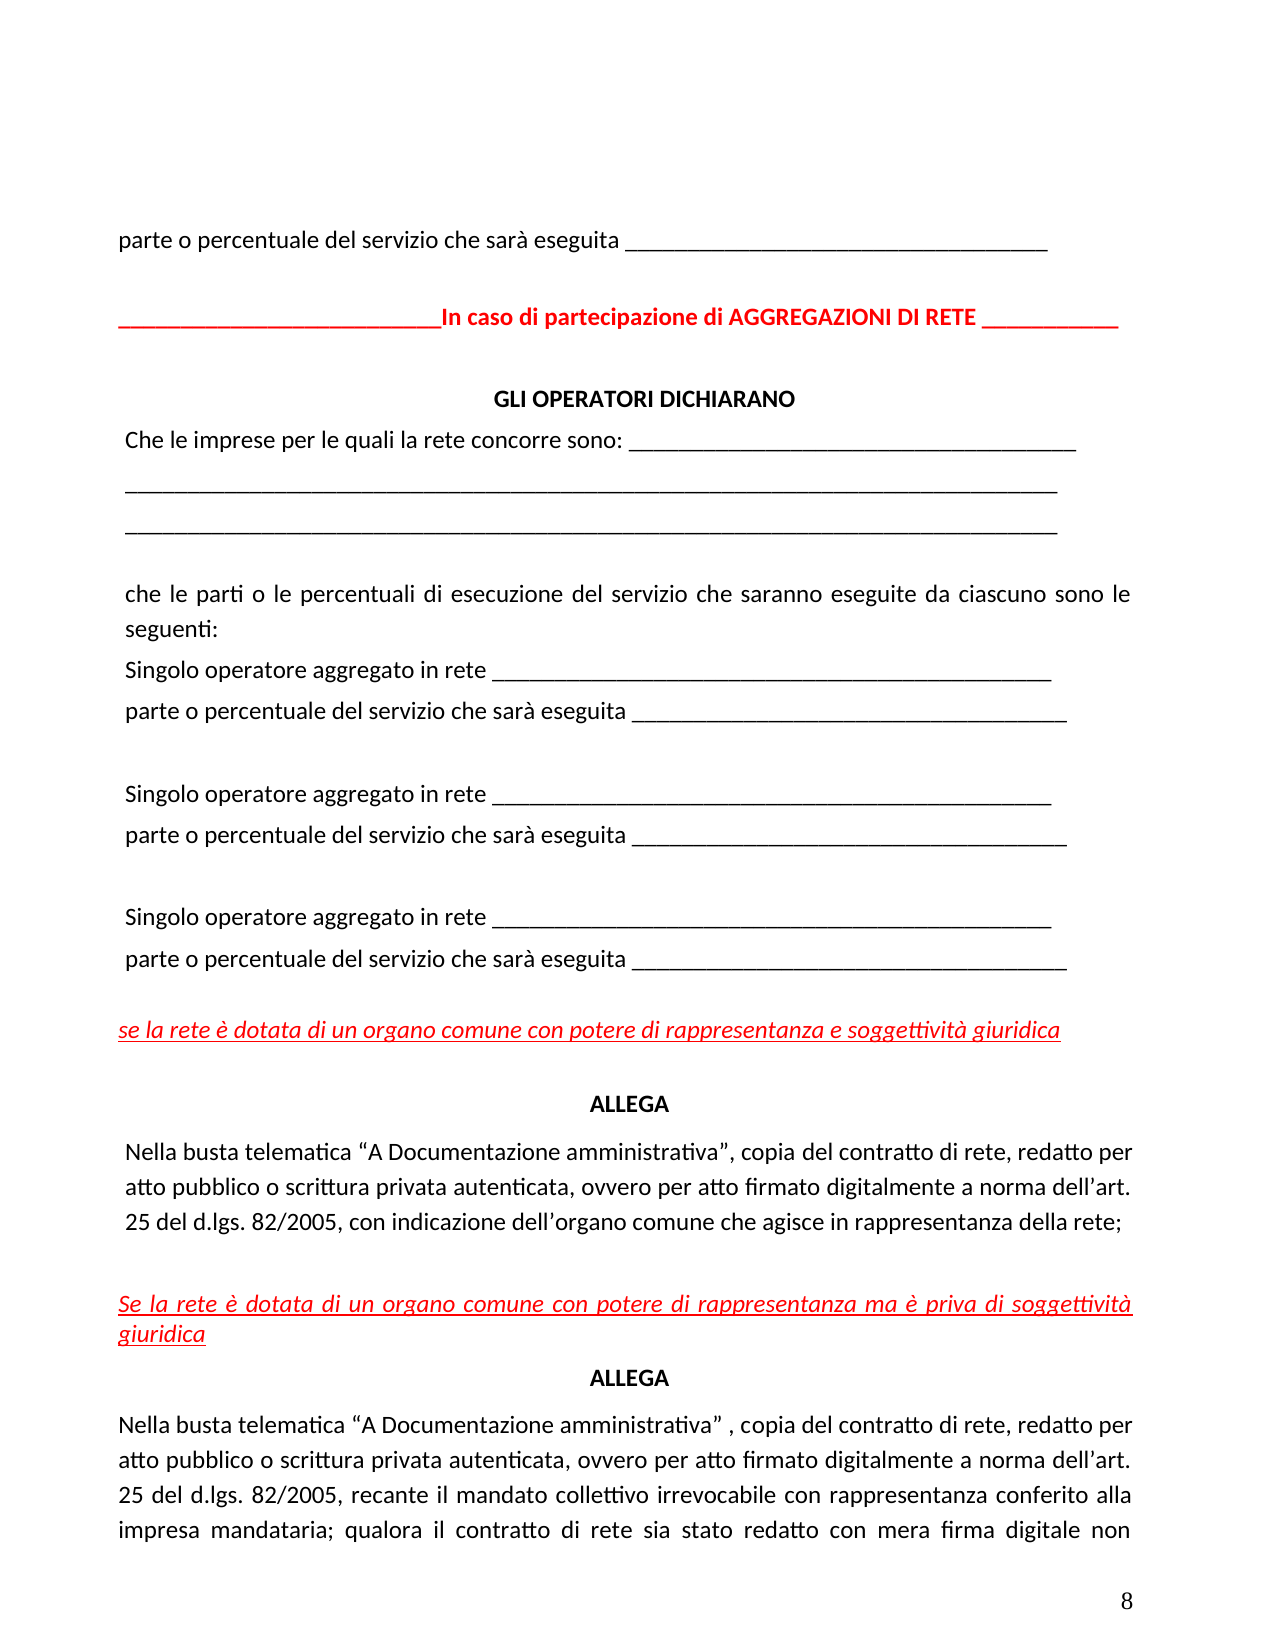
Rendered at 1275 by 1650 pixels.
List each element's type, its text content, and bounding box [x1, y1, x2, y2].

text Singolo operatore aggregato in rete _____________________________________________ [125, 778, 1133, 808]
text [118, 224, 1133, 255]
text Singolo operatore aggregato in rete _____________________________________________ [125, 654, 1133, 684]
text Se la rete è dotata di un organo comune con potere di rappresentanza ma è priva di soggettività giuridica [118, 1316, 1133, 1349]
text se la rete è dotata di un organo comune con potere di rappresentanza e soggettività giuridica [118, 1014, 1133, 1045]
text parte o percentuale del servizio che sarà eseguita ___________________________________ [125, 943, 1133, 973]
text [118, 1409, 1133, 1545]
text Se la rete è dotata di un organo comune con potere di rappresentanza ma è priva di soggettività giuridica [118, 1288, 1133, 1314]
text Nella busta telematica “A Documentazione amministrativa”, copia del contratto di rete, redatto per atto pubblico o scrittura privata autenticata, ovvero per atto firmato digitalmente a norma dell’art. 25 del d.lgs. 82/2005, con indicazione dell’organo comune che agisce in rappresentanza della rete; [125, 1136, 1133, 1236]
text Che le imprese per le quali la rete concorre sono: ____________________________________ [125, 424, 1133, 455]
text ___________________________________________________________________________ [125, 466, 1133, 496]
text GLI OPERATORI DICHIARANO [156, 383, 1133, 414]
text __________________________In caso di partecipazione di AGGREGAZIONI DI RETE ___________ [118, 301, 1133, 331]
text ALLEGA [125, 1362, 1133, 1392]
text ALLEGA [125, 1088, 1133, 1119]
text che le parti o le percentuali di esecuzione del servizio che saranno eseguite da ciascuno sono le seguenti: [125, 578, 1133, 643]
text Singolo operatore aggregato in rete _____________________________________________ [125, 902, 1133, 932]
text parte o percentuale del servizio che sarà eseguita ___________________________________ [125, 819, 1133, 849]
text parte o percentuale del servizio che sarà eseguita ___________________________________ [125, 695, 1133, 726]
text ___________________________________________________________________________ [125, 507, 1133, 537]
